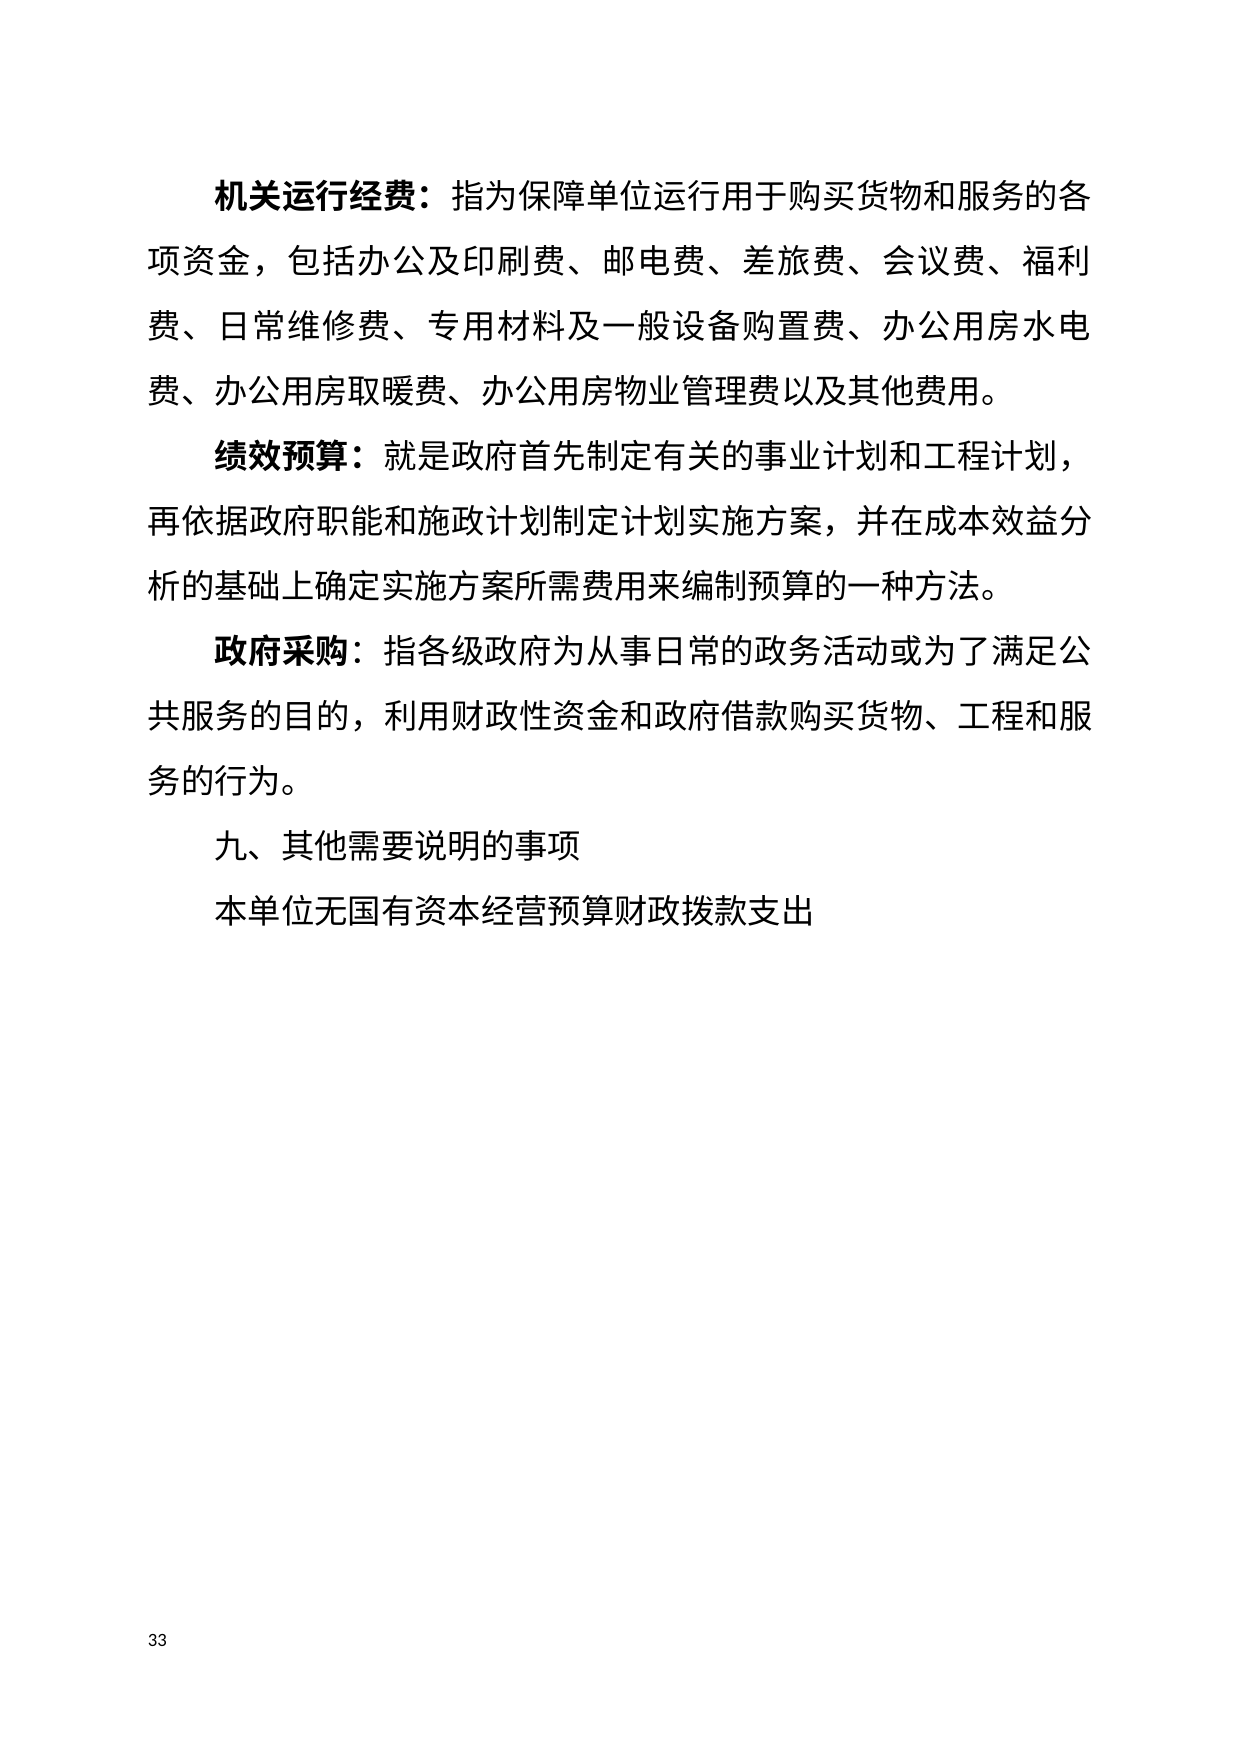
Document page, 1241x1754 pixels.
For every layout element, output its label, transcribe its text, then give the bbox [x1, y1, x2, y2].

list 绩效预算：就是政府首先制定有关的事业计划和工程计划，再依据政府职能和施政计划制定计划实施方案，并在成本效益分析的基础上确定实施方案所需费用来编制预算的一种方法。 [148, 422, 1093, 617]
list 本单位无国有资本经营预算财政拨款支出 [148, 877, 1093, 942]
list 政府采购：指各级政府为从事日常的政务活动或为了满足公共服务的目的，利用财政性资金和政府借款购买货物、工程和服务的行为。 [148, 617, 1093, 812]
list 九、其他需要说明的事项 [214, 812, 1093, 877]
list 机关运行经费：指为保障单位运行用于购买货物和服务的各项资金，包括办公及印刷费、邮电费、差旅费、会议费、福利费、日常维修费、专用材料及一般设备购置费、办公用房水电费、办公用房取暖费、办公用房物业管理费以及其他费用。 [148, 162, 1093, 422]
